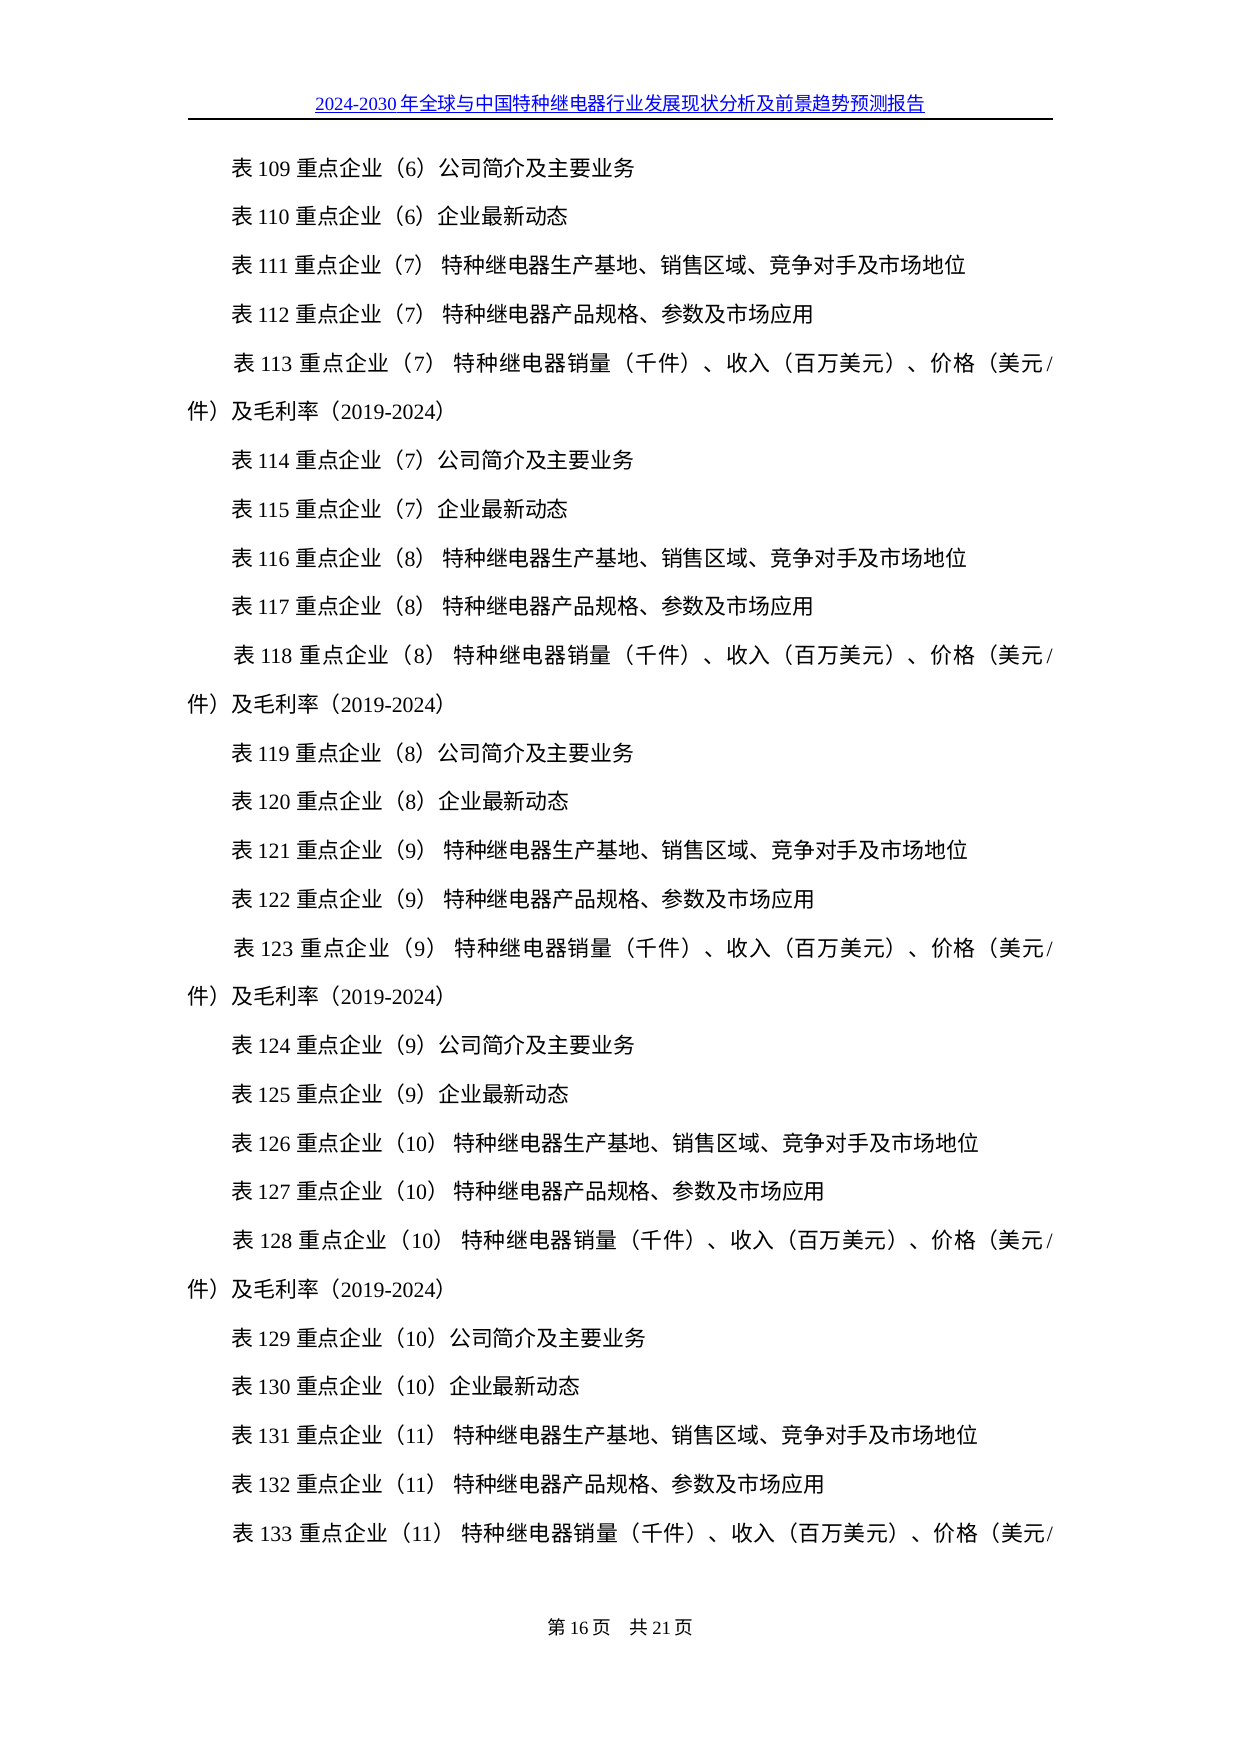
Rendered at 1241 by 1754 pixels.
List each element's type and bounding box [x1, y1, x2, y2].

text [187, 150, 1053, 1548]
